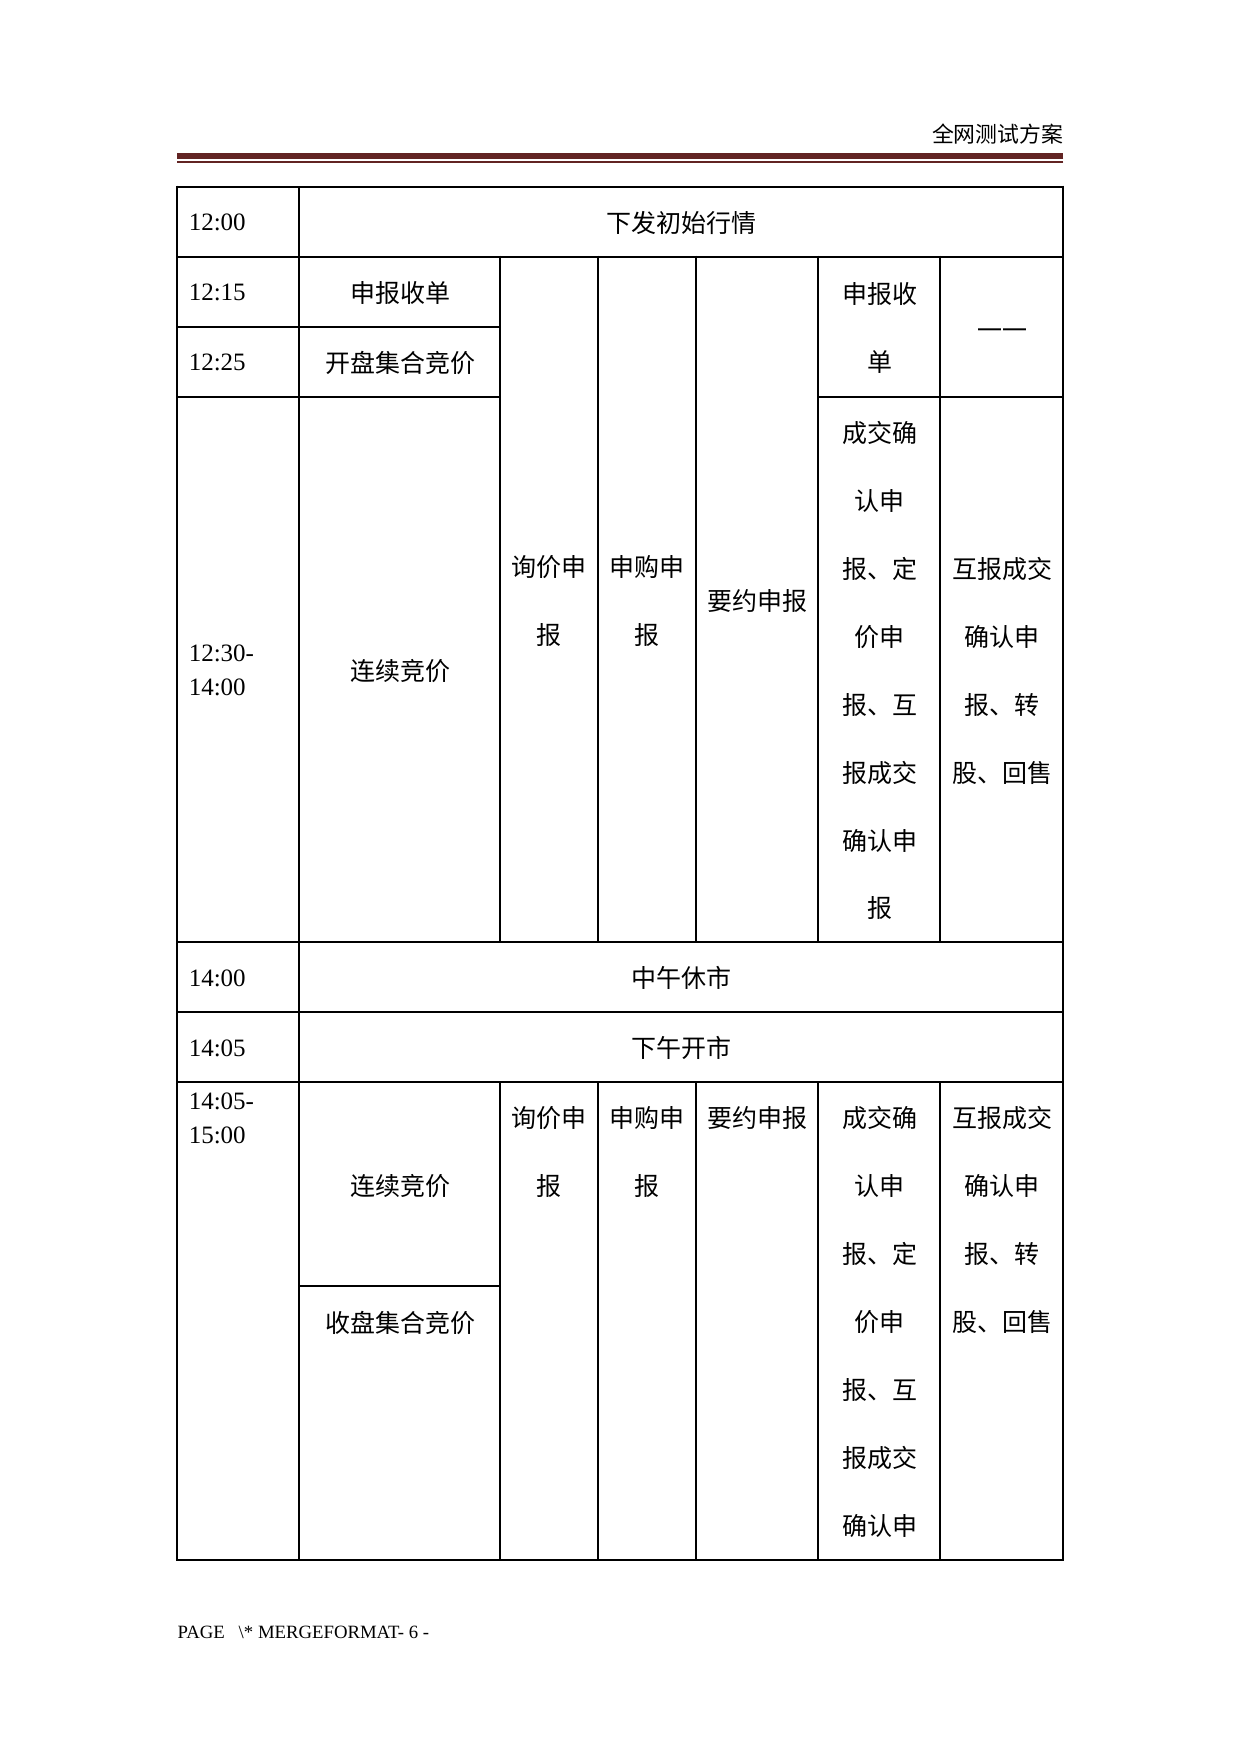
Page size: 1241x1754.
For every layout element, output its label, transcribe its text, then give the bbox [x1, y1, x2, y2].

table_cell 申购申报 [599, 258, 695, 941]
table_cell —— [941, 258, 1062, 396]
table_cell 开盘集合竞价 [300, 328, 499, 396]
table_cell 下午开市 [300, 1013, 1062, 1081]
table_cell 要约申报 [697, 258, 817, 941]
table_cell 申报收单 [300, 258, 499, 326]
table_cell 14:00 [178, 943, 298, 1011]
table_cell 要约申报 [697, 1083, 817, 1558]
table_cell 询价申报 [501, 258, 597, 941]
table_cell 成交确认申报、定价申报、互报成交确认申报 [819, 1083, 939, 1558]
table_cell 互报成交确认申报、转股、回售 [941, 398, 1062, 941]
table_cell 14:05- 15:00 [178, 1083, 298, 1558]
table_cell 连续竞价 [300, 398, 499, 941]
table_cell 申报收单 [819, 258, 939, 396]
table_cell 成交确认申报、定价申报、互报成交确认申报 [819, 398, 939, 941]
table_cell 连续竞价 [300, 1083, 499, 1285]
table_cell 12:25 [178, 328, 298, 396]
table_cell 下发初始行情 [300, 188, 1062, 256]
table_cell 12:00 [178, 188, 298, 256]
table_cell 申购申报 [599, 1083, 695, 1558]
table_cell 12:30- 14:00 [178, 398, 298, 941]
table_cell 14:05 [178, 1013, 298, 1081]
table_cell 互报成交确认申报、转股、回售 [941, 1083, 1062, 1558]
table_cell 中午休市 [300, 943, 1062, 1011]
table_cell 询价申报 [501, 1083, 597, 1558]
table_cell 收盘集合竞价 [300, 1287, 499, 1558]
table_cell 12:15 [178, 258, 298, 326]
